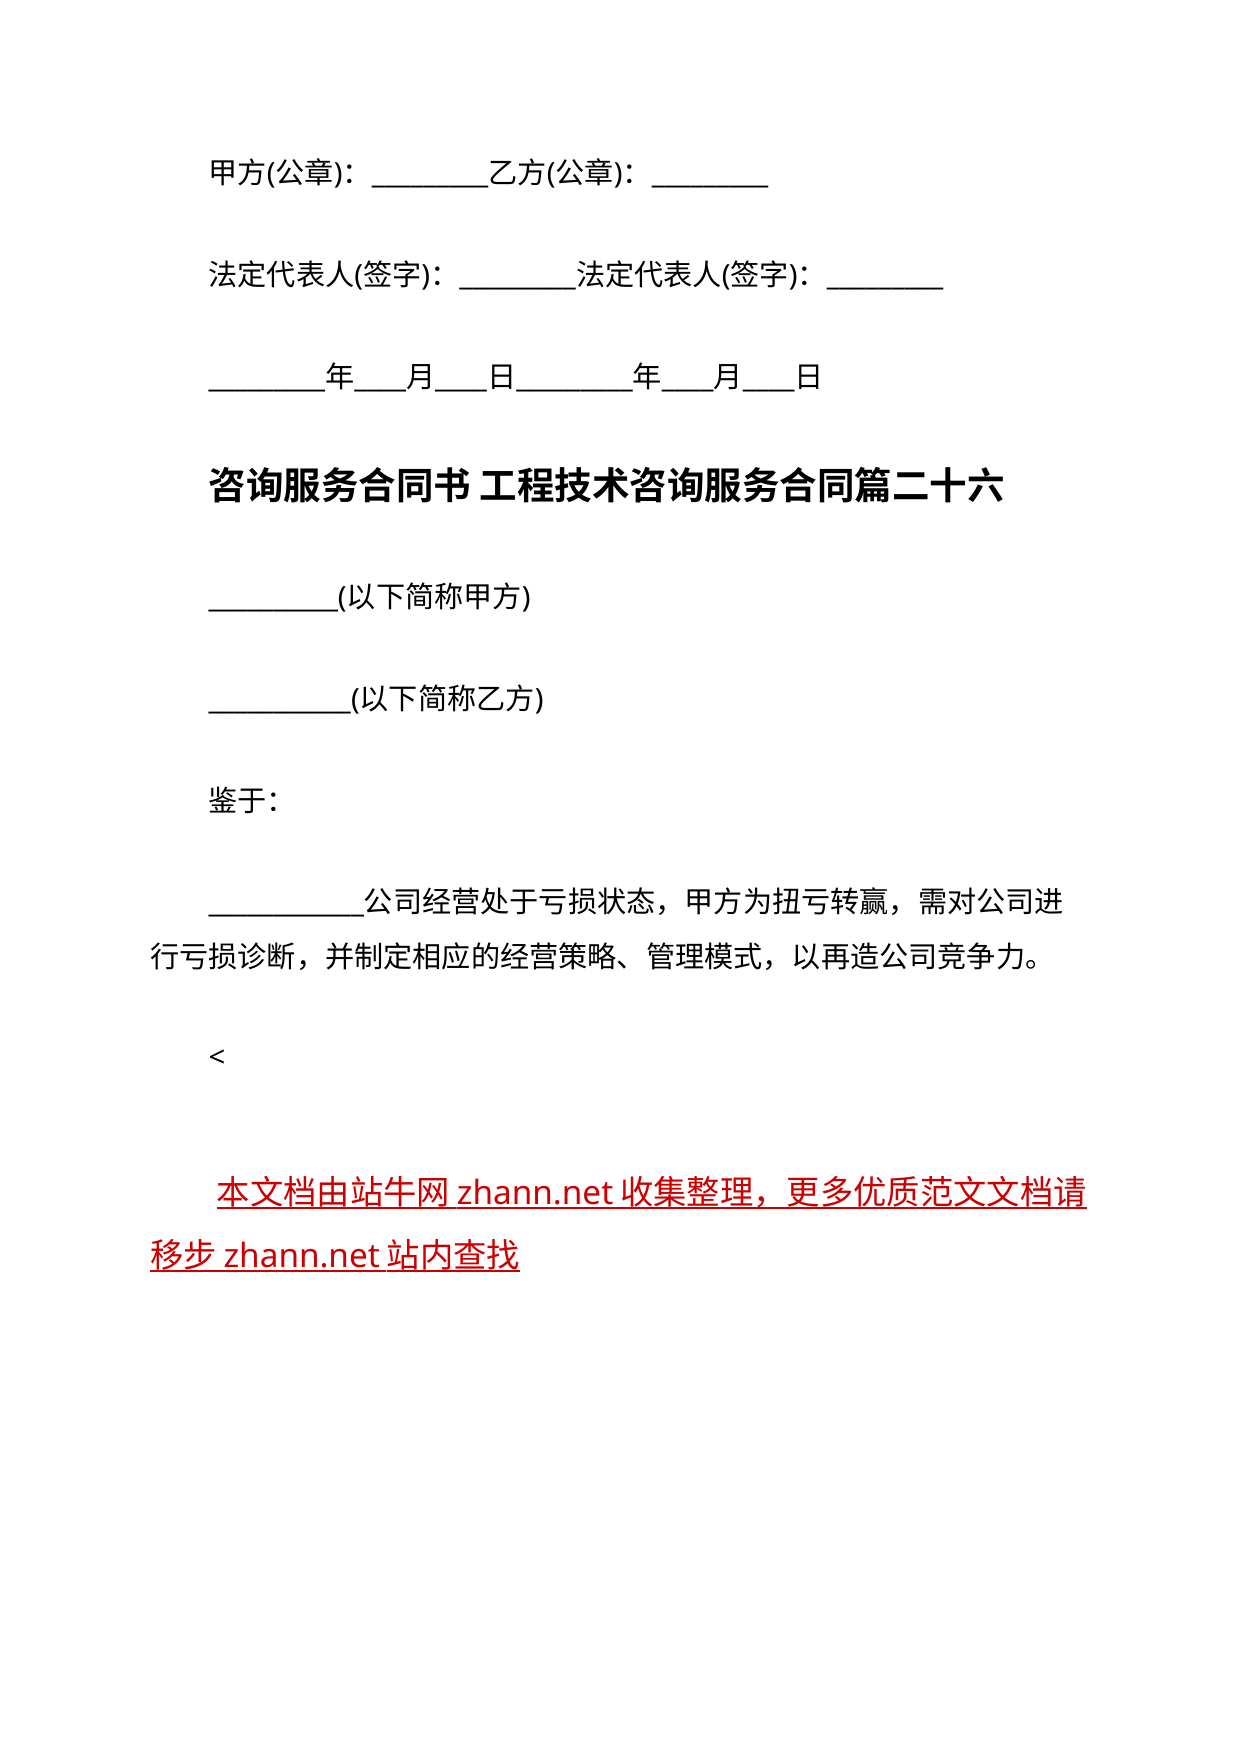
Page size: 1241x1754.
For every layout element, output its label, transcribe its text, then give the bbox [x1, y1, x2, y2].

text 法定代表人(签字)：_________法定代表人(签字)：_________ [150, 252, 1090, 294]
text ____________公司经营处于亏损状态，甲方为扭亏转赢，需对公司进行亏损诊断，并制定相应的经营策略、管理模式，以再造公司竞争力。 [150, 879, 1090, 976]
text _________年____月____日_________年____月____日 [150, 354, 1090, 396]
text < [150, 1036, 1090, 1076]
text 甲方(公章)：_________乙方(公章)：_________ [150, 150, 1090, 192]
text ___________(以下简称乙方) [150, 675, 1090, 718]
text 咨询服务合同书 工程技术咨询服务合同篇二十六 [150, 456, 1090, 510]
text __________(以下简称甲方) [150, 573, 1090, 616]
text 鉴于： [150, 777, 1090, 819]
text 本文档由站牛网zhann.net收集整理，更多优质范文文档请移步zhann.net站内查找 [150, 1166, 1090, 1277]
